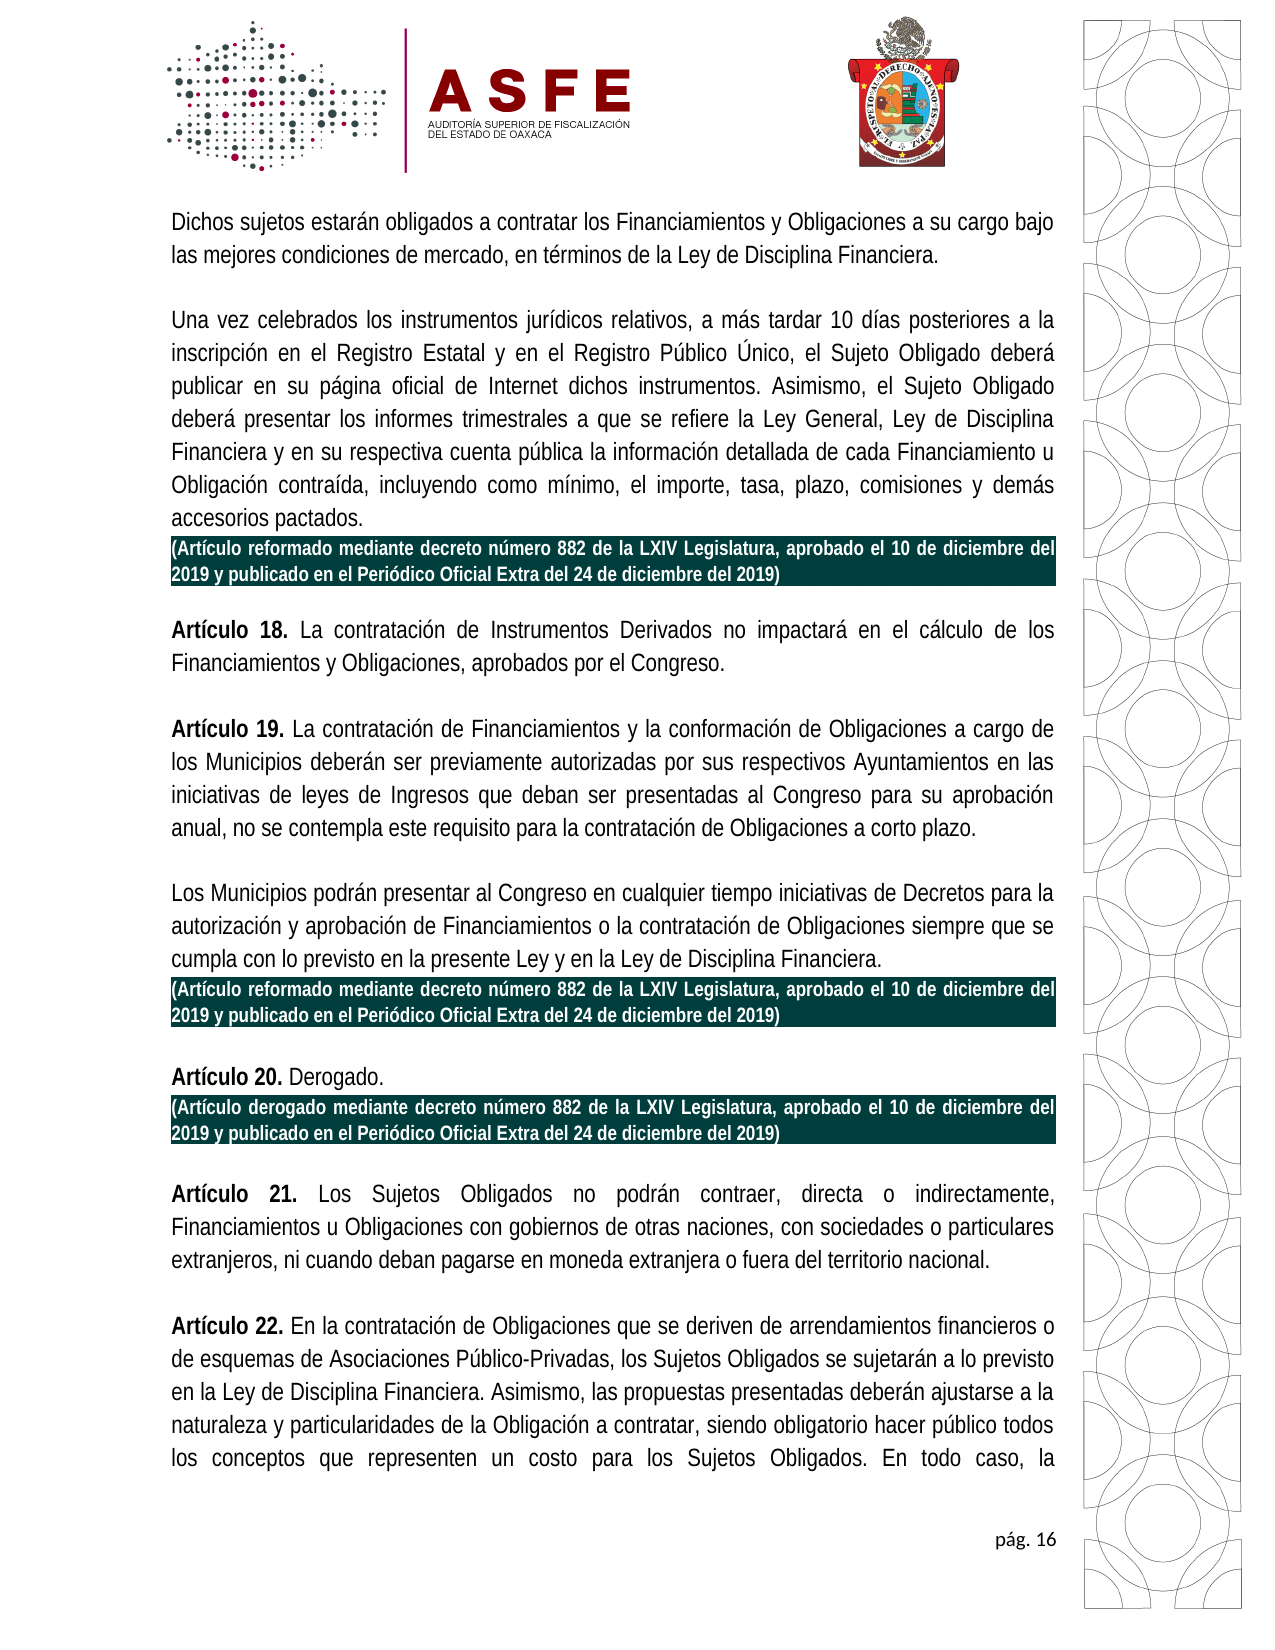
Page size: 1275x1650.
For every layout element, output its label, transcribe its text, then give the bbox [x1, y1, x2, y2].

text Una vez celebrados los instrumentos jurídicos relativos, a más tardar 10 días posteriores a la inscripción en el Registro Estatal y en el Registro Público Único, el Sujeto Obligado deberá publicar en su página oficial de Internet dichos instrumentos. Asimismo, el Sujeto Obligado deberá presentar los informes trimestrales a que se refiere la Ley General, Ley de Disciplina Financiera y en su respectiva cuenta pública la información detallada de cada Financiamiento u Obligación contraída, incluyendo como mínimo, el importe, tasa, plazo, comisiones y demás accesorios pactados. [171, 306, 1056, 532]
picture [167, 13, 1275, 1650]
text Artículo 20. Derogado. [171, 1062, 1056, 1090]
text Los Municipios podrán presentar al Congreso en cualquier tiempo iniciativas de Decretos para la autorización y aprobación de Financiamientos o la contratación de Obligaciones siempre que se cumpla con lo previsto en la presente Ley y en la Ley de Disciplina Financiera. [171, 878, 1056, 973]
text (Artículo derogado mediante decreto número 882 de la LXIV Legislatura, aprobado el 10 de diciembre del 2019 y publicado en el Periódico Oficial Extra del 24 de diciembre del 2019) [171, 1095, 1056, 1144]
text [171, 1311, 1056, 1471]
text Artículo 21. Los Sujetos Obligados no podrán contraer, directa o indirectamente, Financiamientos u Obligaciones con gobiernos de otras naciones, con sociedades o particulares extranjeros, ni cuando deban pagarse en moneda extranjera o fuera del territorio nacional. [171, 1179, 1056, 1274]
text (Artículo reformado mediante decreto número 882 de la LXIV Legislatura, aprobado el 10 de diciembre del 2019 y publicado en el Periódico Oficial Extra del 24 de diciembre del 2019) [171, 977, 1056, 1027]
text Artículo 18. La contratación de Instrumentos Derivados no impactará en el cálculo de los Financiamientos y Obligaciones, aprobados por el Congreso. [171, 615, 1056, 677]
text Dichos sujetos estarán obligados a contratar los Financiamientos y Obligaciones a su cargo bajo las mejores condiciones de mercado, en términos de la Ley de Disciplina Financiera. [171, 207, 1056, 268]
text (Artículo reformado mediante decreto número 882 de la LXIV Legislatura, aprobado el 10 de diciembre del 2019 y publicado en el Periódico Oficial Extra del 24 de diciembre del 2019) [171, 536, 1056, 586]
text Artículo 19. La contratación de Financiamientos y la conformación de Obligaciones a cargo de los Municipios deberán ser previamente autorizadas por sus respectivos Ayuntamientos en las iniciativas de leyes de Ingresos que deban ser presentadas al Congreso para su aprobación anual, no se contempla este requisito para la contratación de Obligaciones a corto plazo. [171, 714, 1056, 841]
